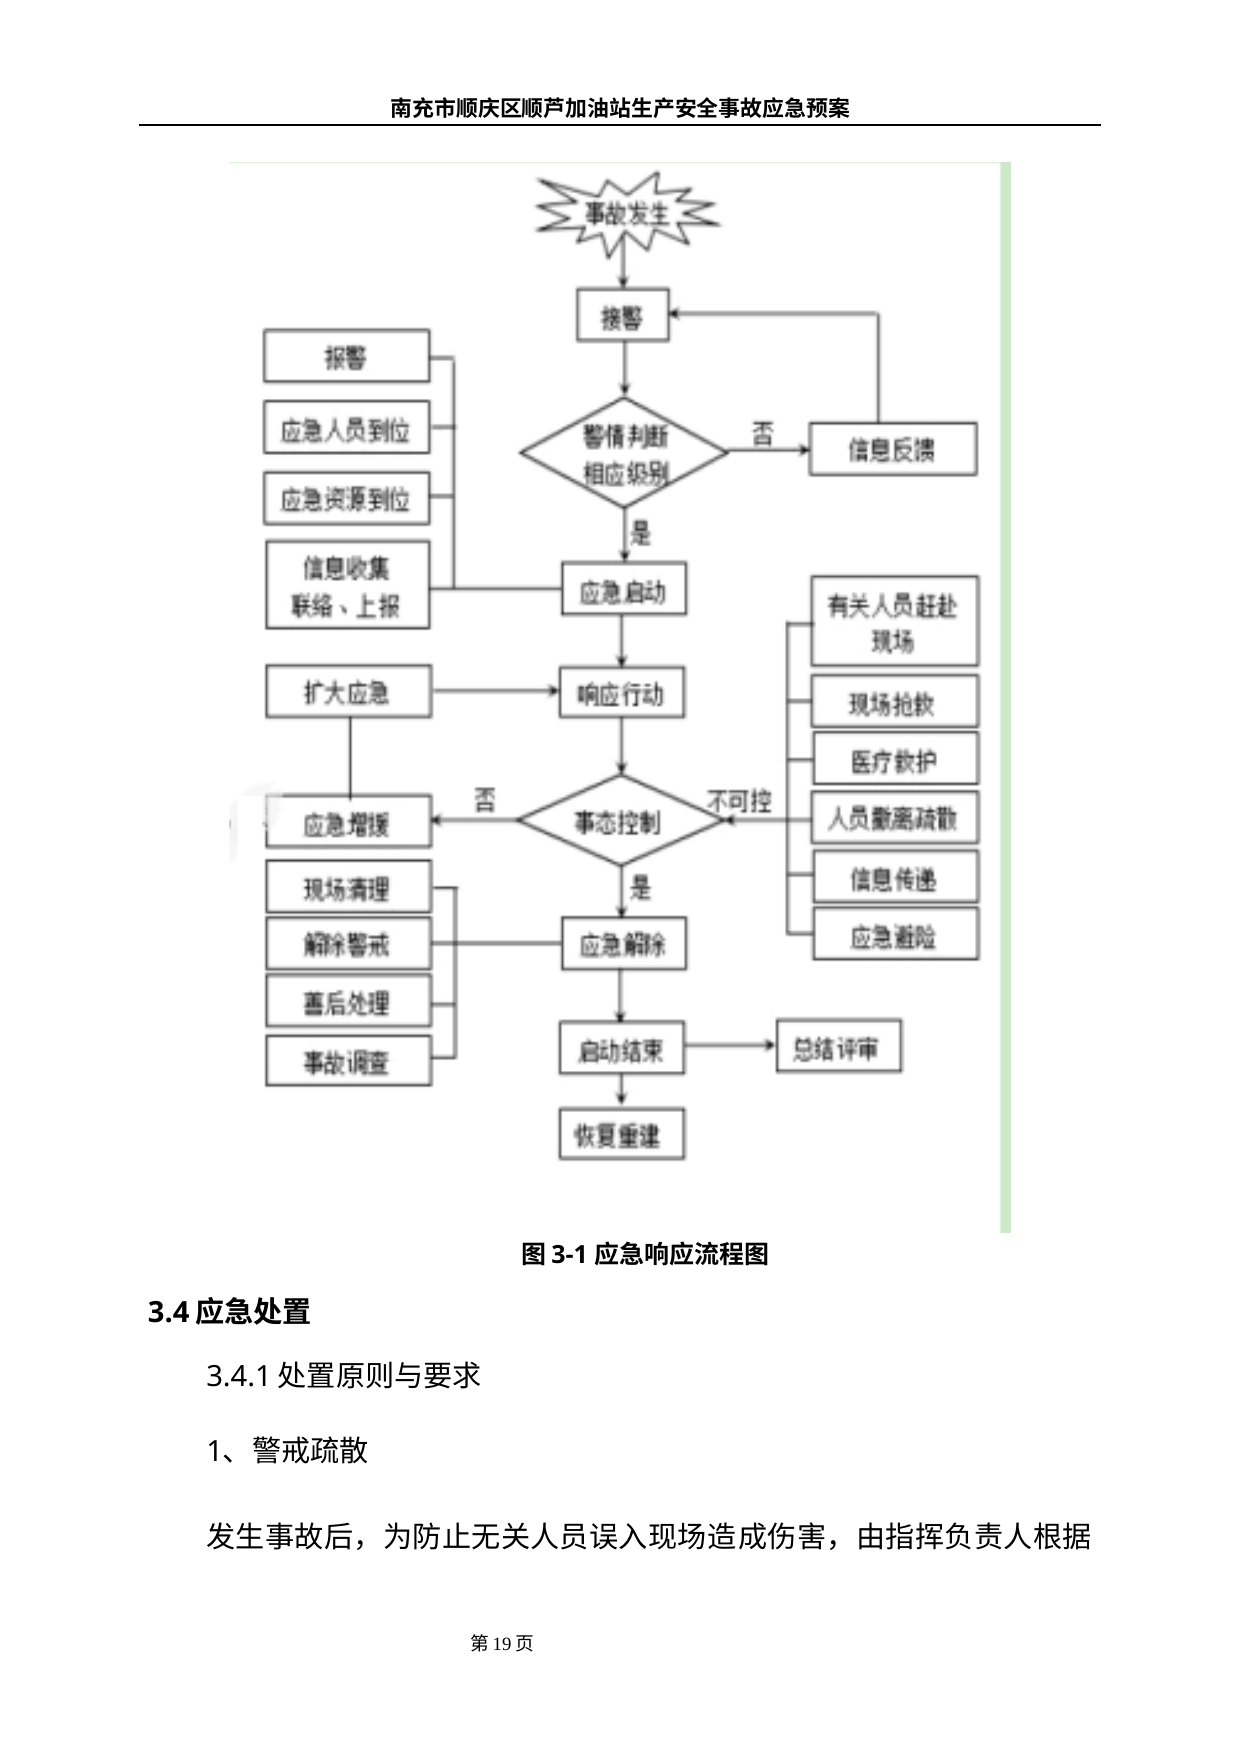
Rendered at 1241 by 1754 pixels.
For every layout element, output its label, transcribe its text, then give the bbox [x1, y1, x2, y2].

text 图3-1 应急响应流程图 [148, 1234, 1093, 1271]
subtitle 3.4.1处置原则与要求 [148, 1352, 1093, 1395]
picture [229, 162, 1011, 1233]
subtitle 1、警戒疏散 [148, 1416, 1093, 1481]
subtitle 3.4应急处置 [148, 1289, 1093, 1331]
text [148, 1502, 1093, 1567]
